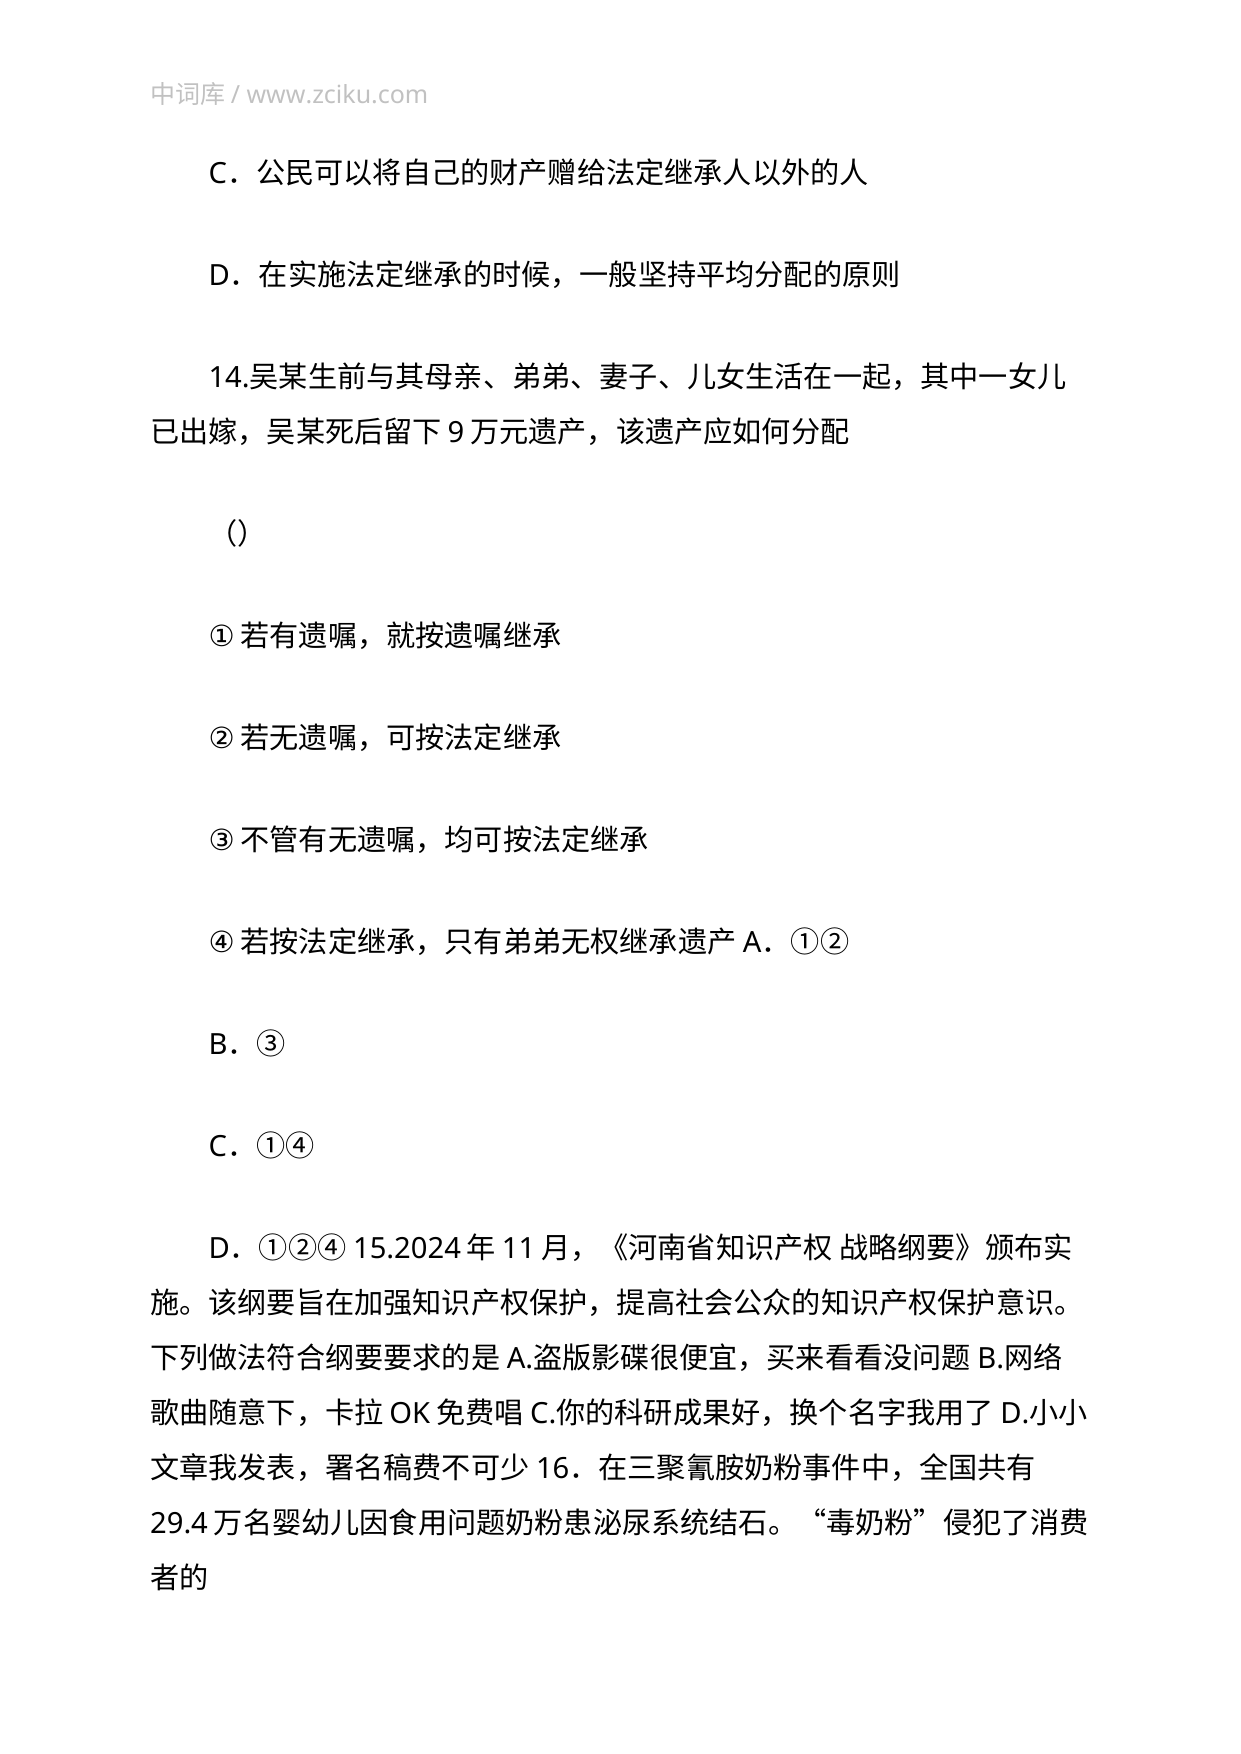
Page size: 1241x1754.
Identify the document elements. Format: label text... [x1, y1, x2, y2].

text C．公民可以将自己的财产赠给法定继承人以外的人 [150, 150, 1090, 192]
text D．①②④ 15.2024年11月，《河南省知识产权 战略纲要》颁布实施。该纲要旨在加强知识产权保护，提高社会公众的知识产权保护意识。下列做法符合纲要要求的是 A.盗版影碟很便宜，买来看看没问题 B.网络歌曲随意下，卡拉OK免费唱 C.你的科研成果好，换个名字我用了 D.小小文章我发表，署名稿费不可少 16．在三聚氰胺奶粉事件中，全国共有29.4万名婴幼儿因食用问题奶粉患泌尿系统结石。“毒奶粉”侵犯了消费者的 [150, 1224, 1090, 1597]
text ①若有遗嘱，就按遗嘱继承 [150, 613, 1090, 655]
text C．①④ [150, 1123, 1090, 1165]
text D．在实施法定继承的时候，一般坚持平均分配的原则 [150, 252, 1090, 294]
text ②若无遗嘱，可按法定继承 [150, 715, 1090, 757]
text 14.吴某生前与其母亲、弟弟、妻子、儿女生活在一起，其中一女儿已出嫁，吴某死后留下9万元遗产，该遗产应如何分配 [150, 354, 1090, 451]
text B．③ [150, 1021, 1090, 1063]
text （） [150, 511, 1090, 553]
text ④若按法定继承，只有弟弟无权继承遗产 A．①② [150, 919, 1090, 961]
text ③不管有无遗嘱，均可按法定继承 [150, 817, 1090, 859]
